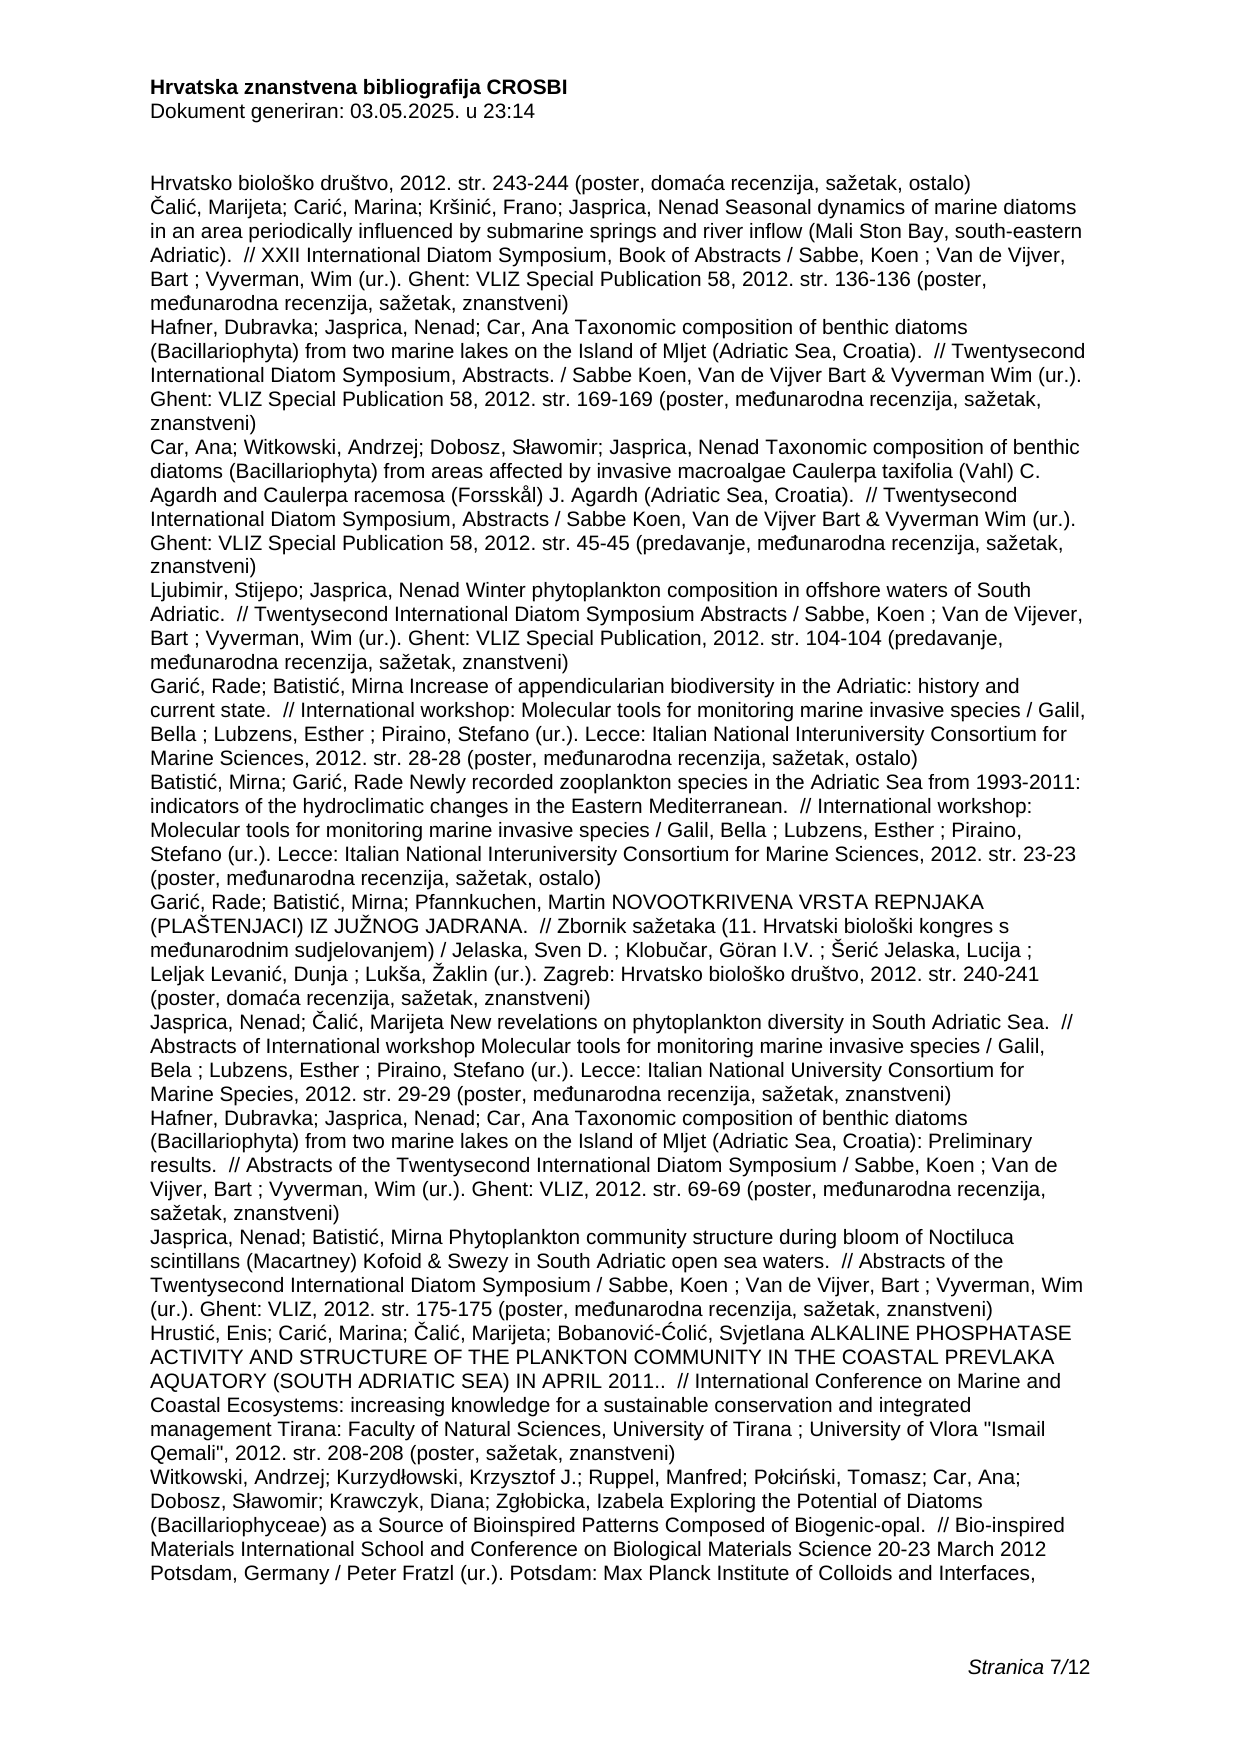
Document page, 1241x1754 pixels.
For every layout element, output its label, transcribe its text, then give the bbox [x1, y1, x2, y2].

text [150, 1465, 1090, 1584]
text Čalić, Marijeta; Carić, Marina; Kršinić, Frano; Jasprica, Nenad [150, 195, 1090, 315]
text Car, Ana; Witkowski, Andrzej; Dobosz, Sławomir; Jasprica, Nenad [150, 434, 1090, 578]
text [150, 171, 1090, 195]
text Garić, Rade; Batistić, Mirna; Pfannkuchen, Martin [150, 890, 1090, 1009]
text Garić, Rade; Batistić, Mirna [150, 674, 1090, 770]
text Ljubimir, Stijepo; Jasprica, Nenad [150, 578, 1090, 674]
text Jasprica, Nenad; Batistić, Mirna [150, 1225, 1090, 1321]
text Hafner, Dubravka; Jasprica, Nenad; Car, Ana [150, 1105, 1090, 1225]
text Jasprica, Nenad; Čalić, Marijeta [150, 1009, 1090, 1105]
text Hrustić, Enis; Carić, Marina; Čalić, Marijeta; Bobanović-Ćolić, Svjetlana [150, 1321, 1090, 1465]
text Hafner, Dubravka; Jasprica, Nenad; Car, Ana [150, 315, 1090, 434]
text Batistić, Mirna; Garić, Rade [150, 770, 1090, 890]
